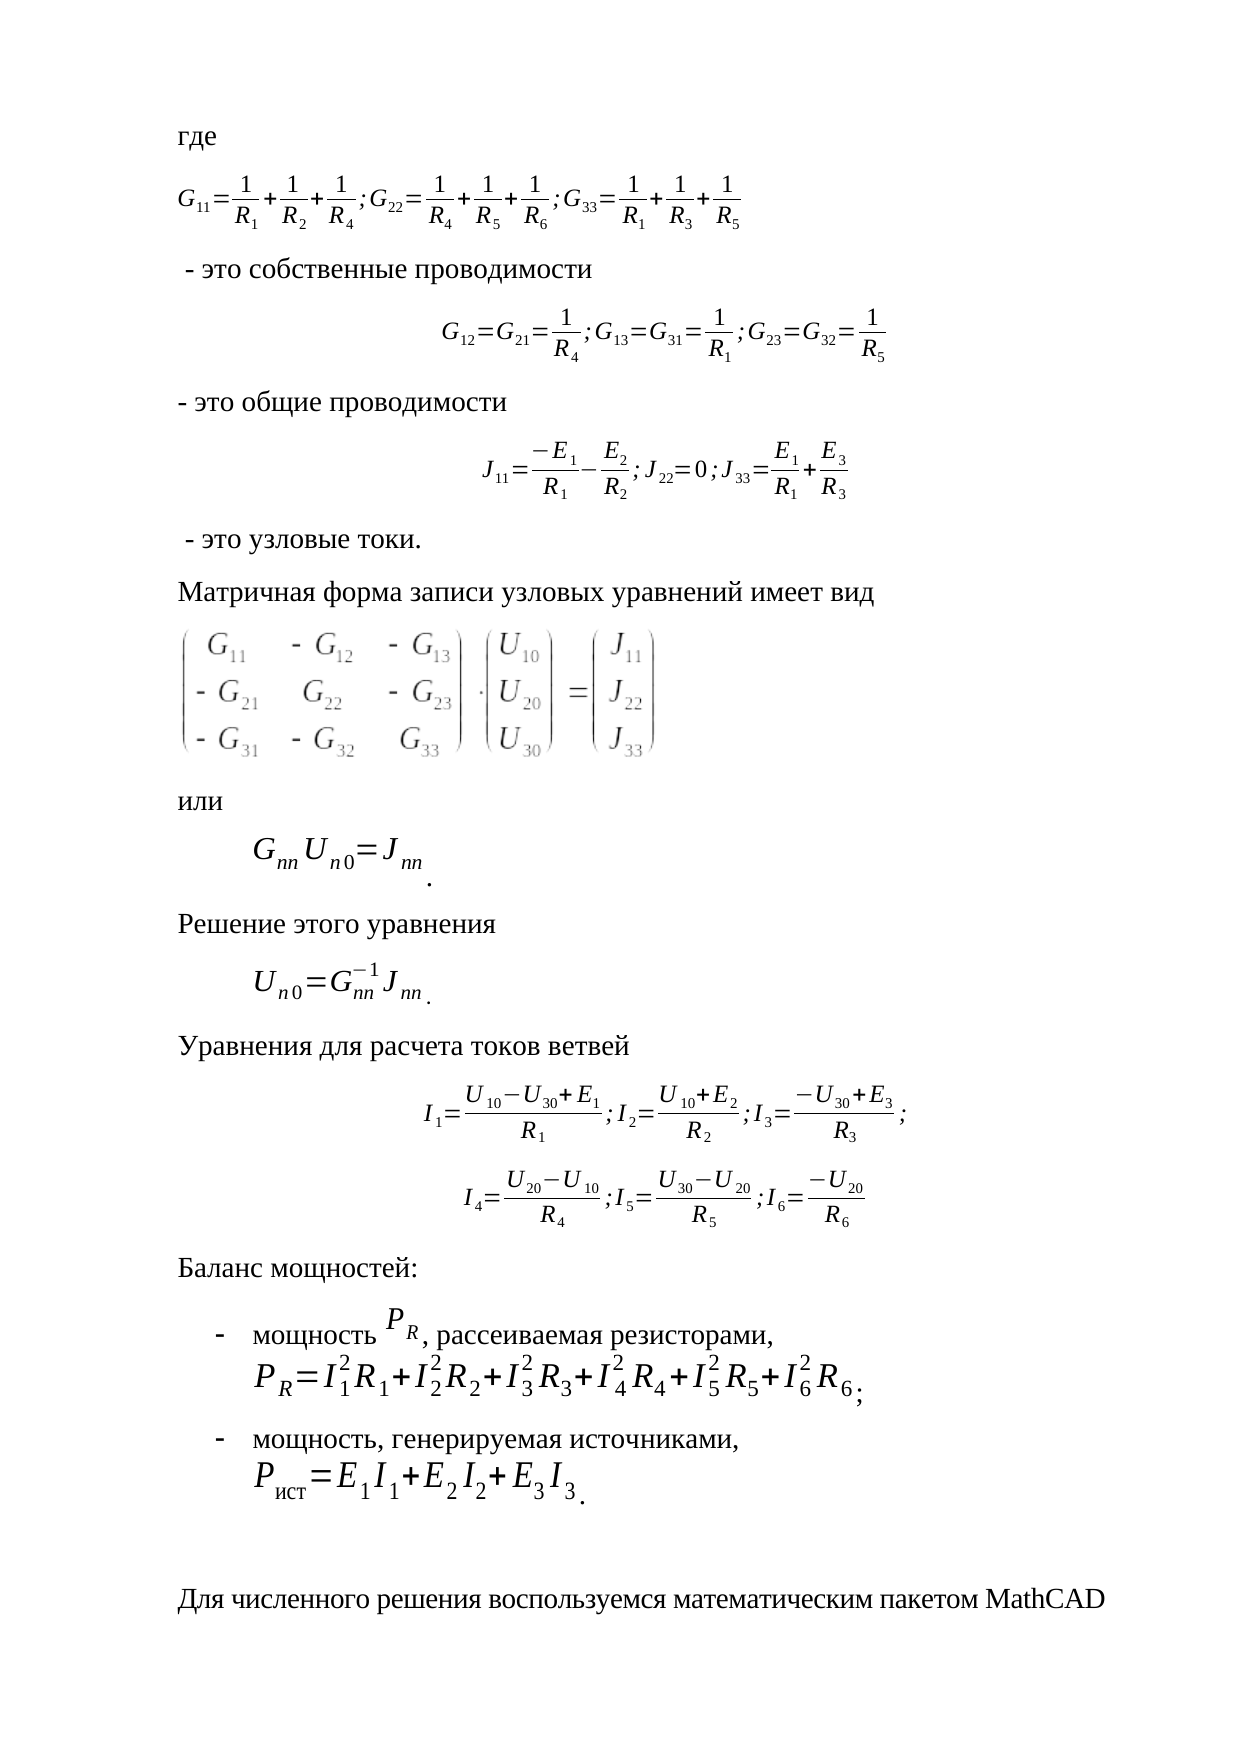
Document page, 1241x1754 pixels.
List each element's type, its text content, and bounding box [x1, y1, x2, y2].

text Решение этого уравнения [177, 907, 1152, 940]
text . [177, 959, 1152, 1010]
text - это узловые токи. [177, 521, 1152, 555]
text . [177, 831, 1152, 892]
text - это общие проводимости [177, 384, 1152, 418]
text где [177, 118, 1152, 152]
text Для численного решения воспользуемся математическим пакетом MathCAD [177, 1582, 1152, 1615]
text или [177, 783, 1152, 817]
text - это собственные проводимости [177, 251, 1152, 285]
list мощность , рассеиваемая резисторами, ; [215, 1302, 1152, 1408]
text Матричная форма записи узловых уравнений имеет вид [177, 574, 1152, 607]
text . [177, 1454, 1152, 1511]
text Уравнения для расчета токов ветвей [177, 1028, 1152, 1062]
list мощность, генерируемая источниками, [215, 1421, 1152, 1454]
text Баланс мощностей: [177, 1250, 1152, 1283]
